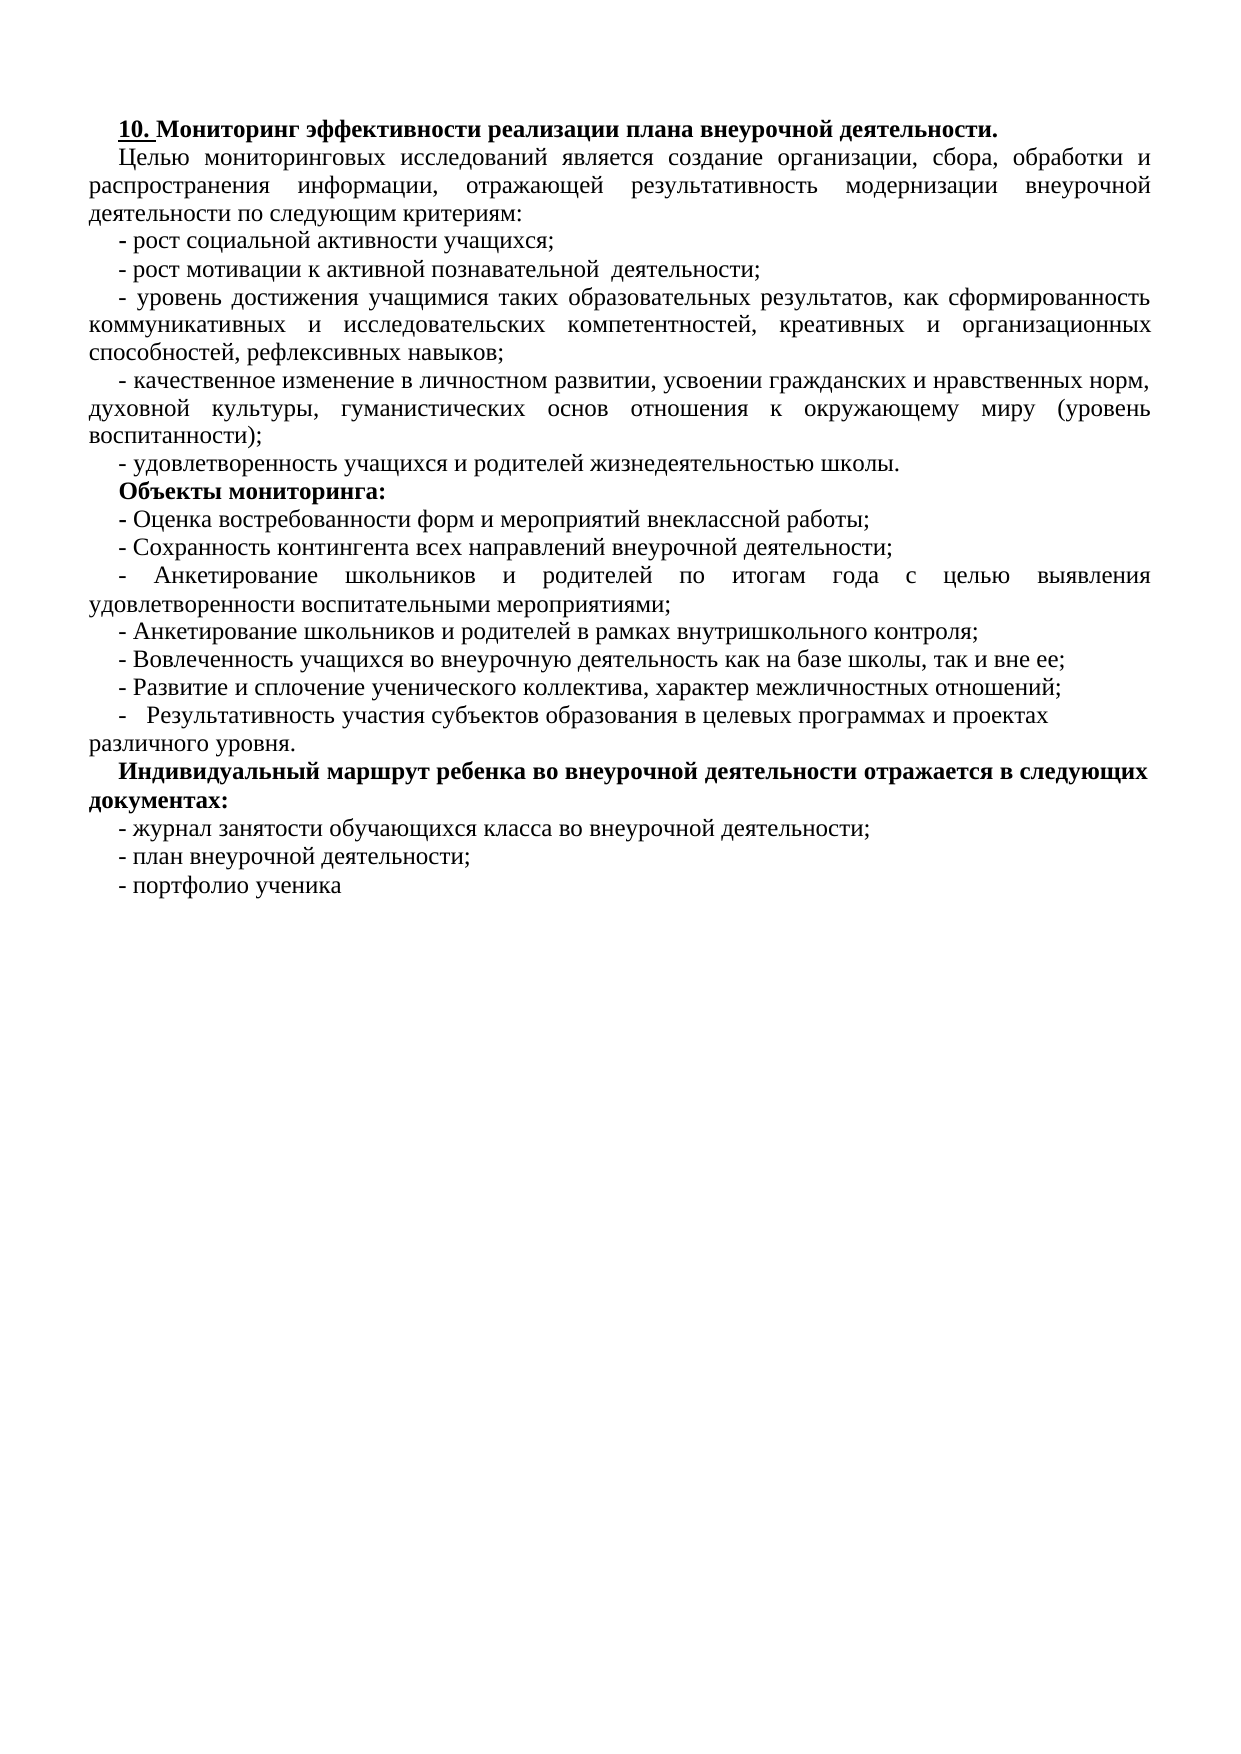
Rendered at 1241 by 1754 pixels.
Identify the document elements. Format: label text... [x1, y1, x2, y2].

list удовлетворенность учащихся и родителей жизнедеятельностью школы. [118, 449, 1194, 477]
subtitle Объекты мониторинга: [118, 477, 1194, 505]
subtitle Индивидуальный маршрут ребенка во внеурочной деятельности отражается в следующих документах: [88, 757, 1194, 814]
text - Оценка востребованности форм и мероприятий внеклассной работы; [118, 505, 1194, 533]
list Анкетирование школьников и родителей в рамках внутришкольного контроля; [118, 617, 1194, 645]
list рост мотивации к активной познавательной деятельности; [118, 254, 1194, 283]
list Развитие и сплочение ученического коллектива, характер межличностных отношений; [118, 673, 1194, 701]
text - рост социальной активности учащихся; [118, 227, 1194, 254]
list Сохранность контингента всех направлений внеурочной деятельности; [118, 533, 1194, 561]
list Анкетирование школьников и родителей по итогам года с целью выявления удовлетворенности воспитательными мероприятиями; [88, 561, 1151, 617]
text Целью мониторинговых исследований является создание организации, сбора, обработки и распространения информации, отражающей результативность модернизации внеурочной деятельности по следующим критериям: [88, 144, 1151, 227]
list Вовлеченность учащихся во внеурочную деятельность как на базе школы, так и вне ее; [118, 645, 1194, 673]
list план внеурочной деятельности; [118, 842, 1194, 870]
list журнал занятости обучающихся класса во внеурочной деятельности; [118, 814, 1194, 842]
list портфолио ученика [118, 870, 1194, 899]
list качественное изменение в личностном развитии, усвоении гражданских и нравственных норм, духовной культуры, гуманистических основ отношения к окружающему миру (уровень воспитанности); [88, 366, 1151, 449]
subtitle Мониторинг эффективности реализации плана внеурочной деятельности. [118, 115, 1194, 144]
list Результативность участия субъектов образования в целевых программах и проектах различного уровня. [88, 702, 1151, 757]
list уровень достижения учащимися таких образовательных результатов, как сформированность коммуникативных и исследовательских компетентностей, креативных и организационных способностей, рефлексивных навыков; [88, 283, 1152, 366]
